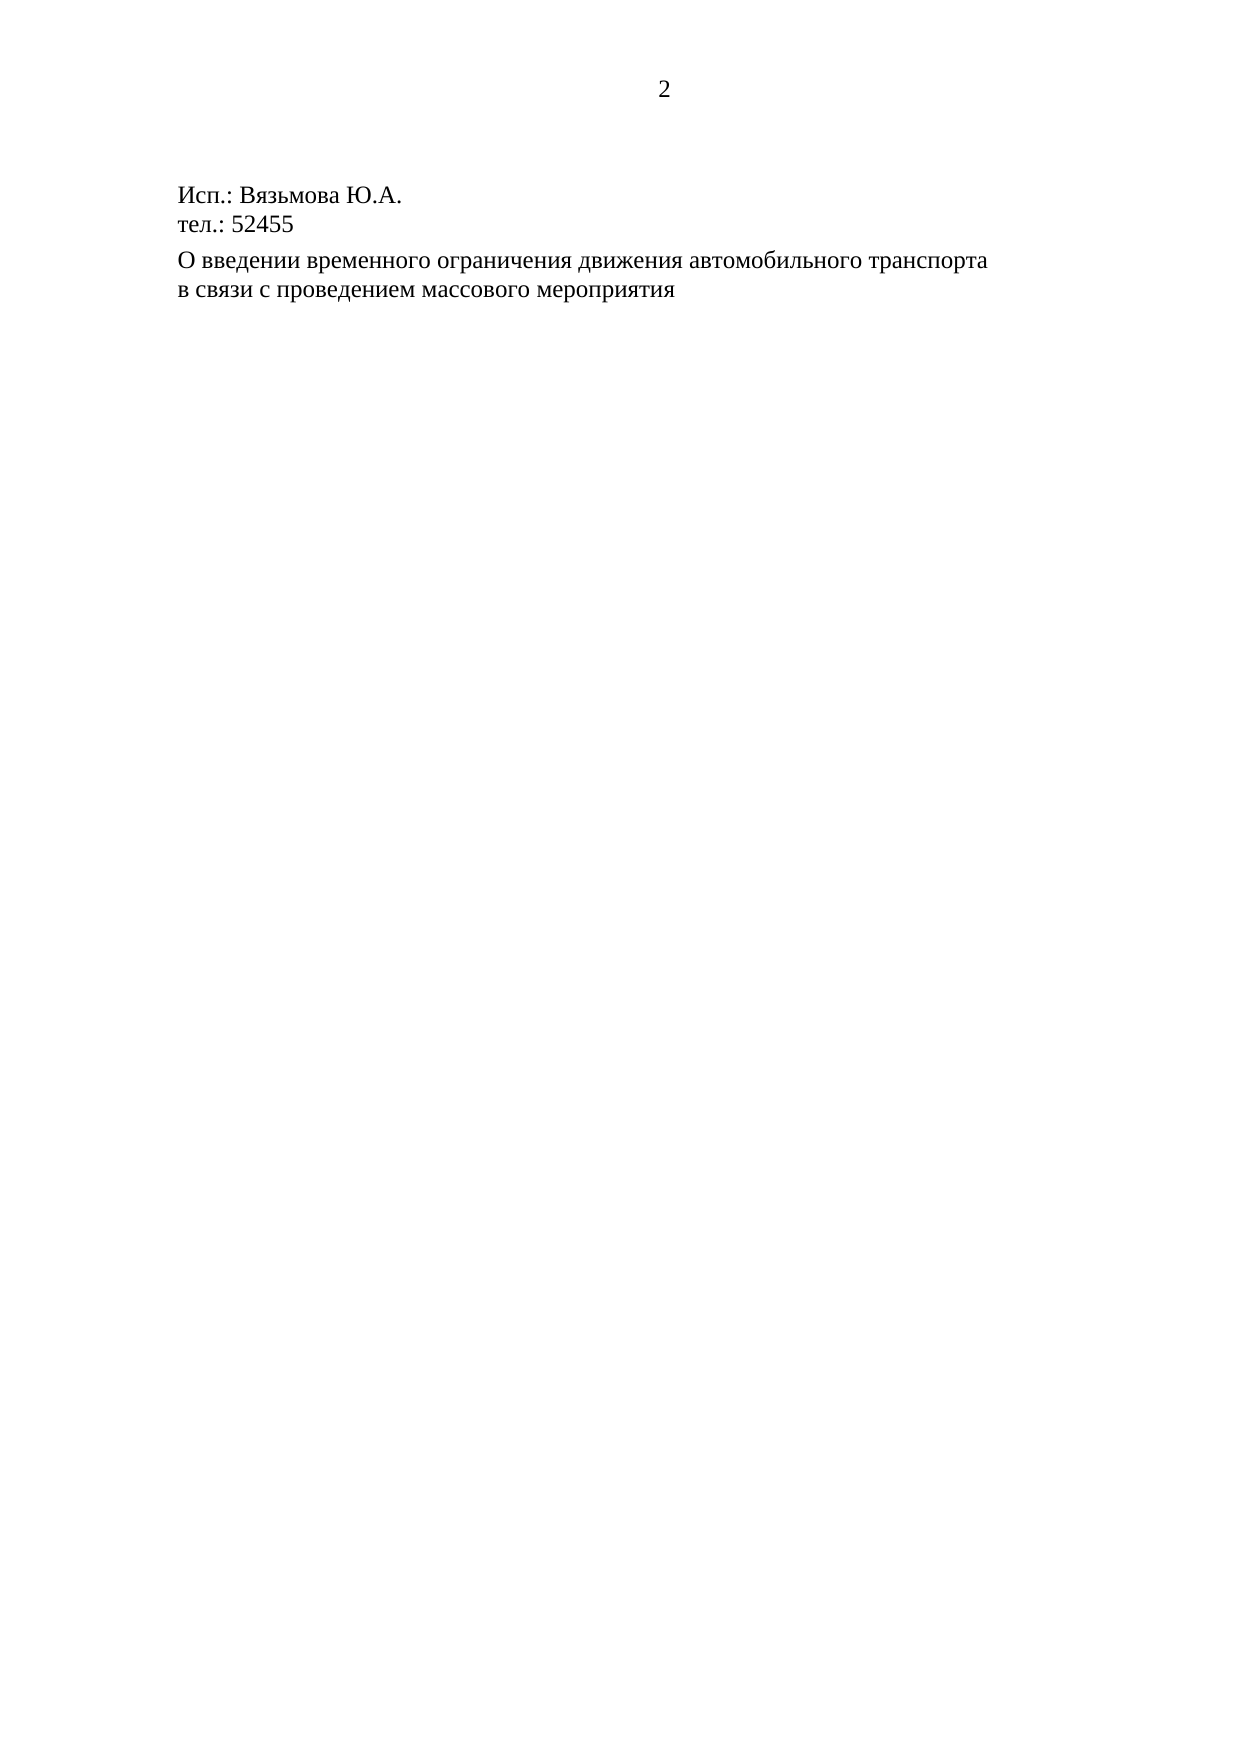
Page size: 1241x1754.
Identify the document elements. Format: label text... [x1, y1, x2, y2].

text тел.: 52455 [177, 209, 1152, 238]
text Исп.: Вязьмова Ю.А. [177, 180, 1152, 209]
text в связи с проведением массового мероприятия [177, 274, 1152, 303]
text О введении временного ограничения движения автомобильного транспорта [177, 245, 1152, 274]
